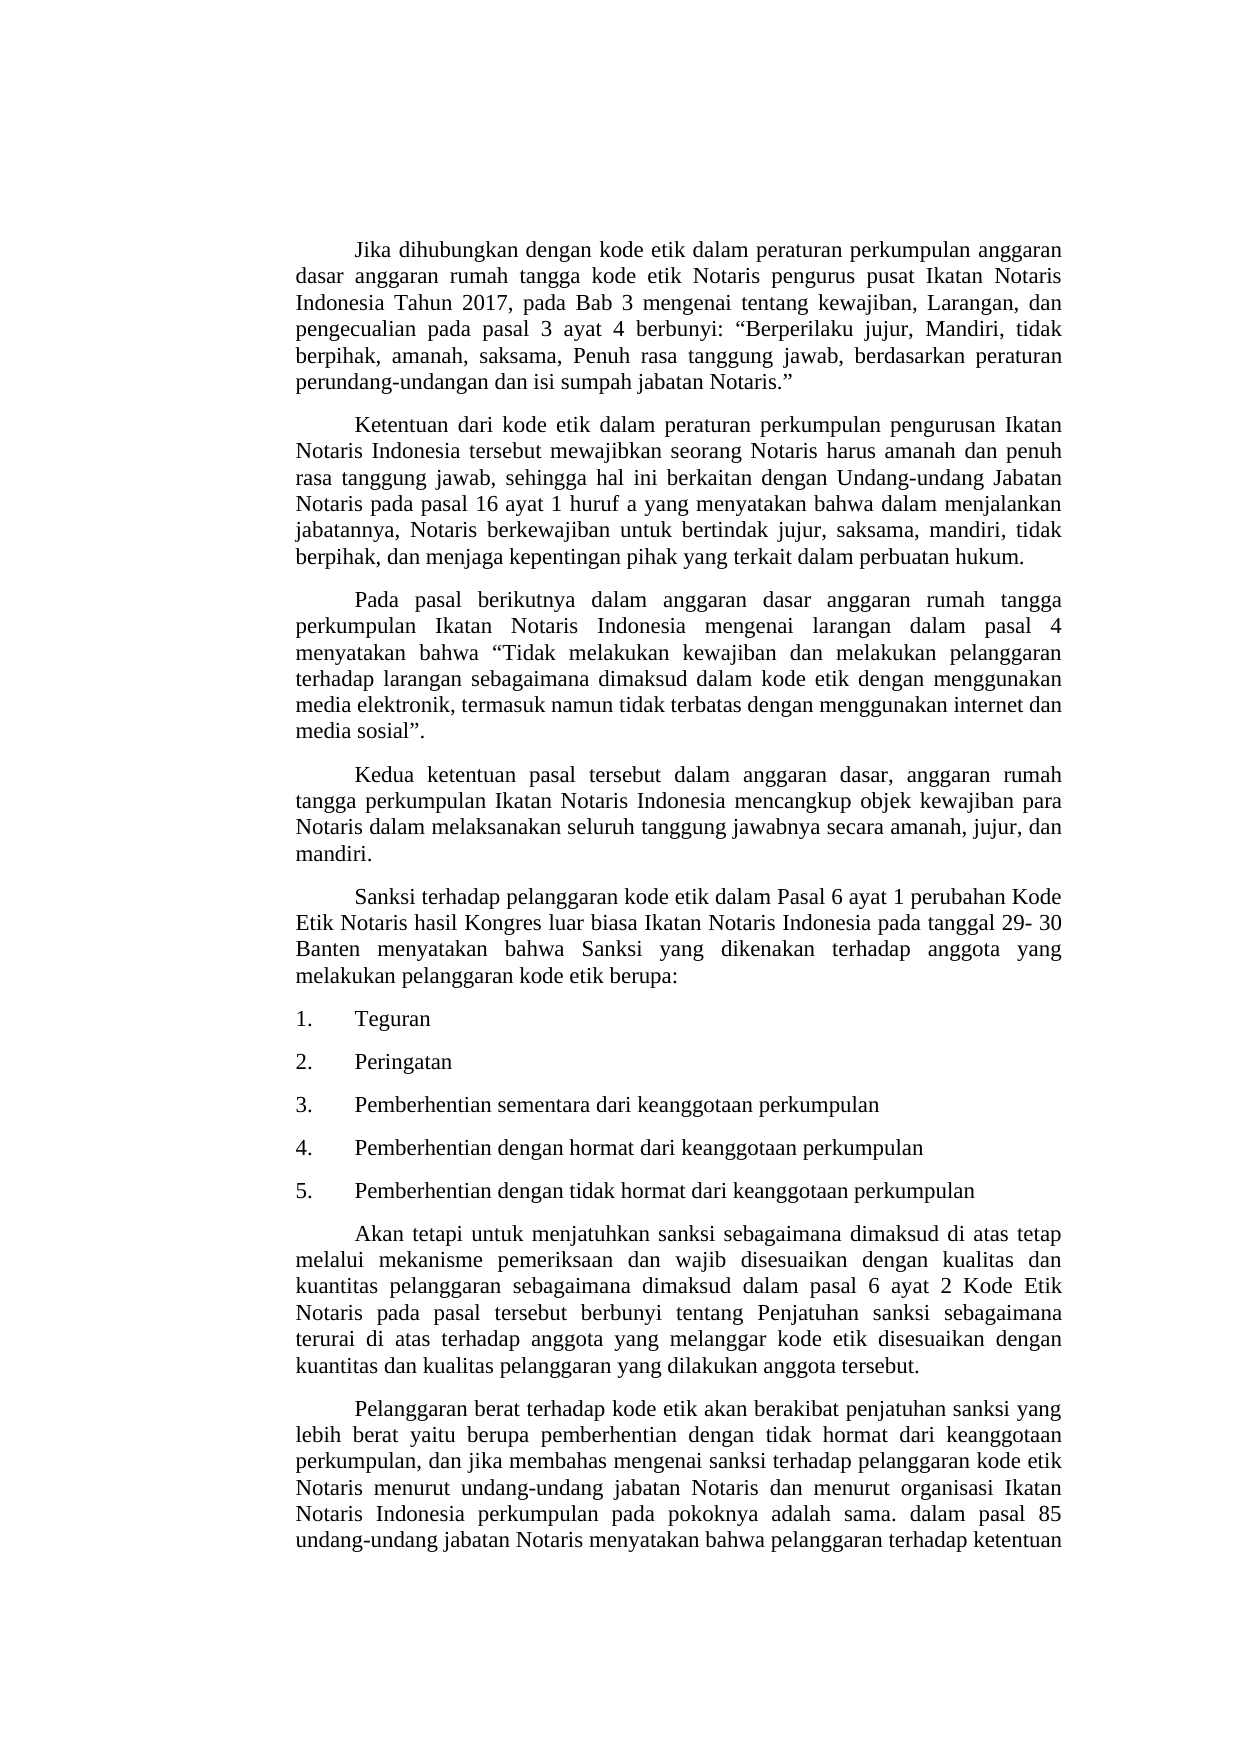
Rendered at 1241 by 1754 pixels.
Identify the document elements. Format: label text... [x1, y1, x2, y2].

list Kedua ketentuan pasal tersebut dalam anggaran dasar, anggaran rumah tangga perkumpulan Ikatan Notaris Indonesia mencangkup objek kewajiban para Notaris dalam melaksanakan seluruh tanggung jawabnya secara amanah, jujur, dan mandiri. [295, 761, 1063, 866]
list Peringatan [295, 1048, 1063, 1074]
list Sanksi terhadap pelanggaran kode etik dalam Pasal 6 ayat 1 perubahan Kode Etik Notaris hasil Kongres luar biasa Ikatan Notaris Indonesia pada tanggal 29- 30 Banten menyatakan bahwa Sanksi yang dikenakan terhadap anggota yang melakukan pelanggaran kode etik berupa: [295, 883, 1063, 988]
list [295, 1395, 1063, 1553]
list Jika dihubungkan dengan kode etik dalam peraturan perkumpulan anggaran dasar anggaran rumah tangga kode etik Notaris pengurus pusat Ikatan Notaris Indonesia Tahun 2017, pada Bab 3 mengenai tentang kewajiban, Larangan, dan pengecualian pada pasal 3 ayat 4 berbunyi: “Berperilaku jujur, Mandiri, tidak berpihak, amanah, saksama, Penuh rasa tanggung jawab, berdasarkan peraturan perundang-undangan dan isi sumpah jabatan Notaris.” [295, 236, 1063, 394]
list Teguran [295, 1005, 1063, 1031]
list Pemberhentian dengan tidak hormat dari keanggotaan perkumpulan [295, 1177, 1063, 1203]
list Pada pasal berikutnya dalam anggaran dasar anggaran rumah tangga perkumpulan Ikatan Notaris Indonesia mengenai larangan dalam pasal 4 menyatakan bahwa “Tidak melakukan kewajiban dan melakukan pelanggaran terhadap larangan sebagaimana dimaksud dalam kode etik dengan menggunakan media elektronik, termasuk namun tidak terbatas dengan menggunakan internet dan media sosial”. [295, 586, 1063, 744]
list Akan tetapi untuk menjatuhkan sanksi sebagaimana dimaksud di atas tetap melalui mekanisme pemeriksaan dan wajib disesuaikan dengan kualitas dan kuantitas pelanggaran sebagaimana dimaksud dalam pasal 6 ayat 2 Kode Etik Notaris pada pasal tersebut berbunyi tentang Penjatuhan sanksi sebagaimana terurai di atas terhadap anggota yang melanggar kode etik disesuaikan dengan kuantitas dan kualitas pelanggaran yang dilakukan anggota tersebut. [295, 1220, 1063, 1378]
list Ketentuan dari kode etik dalam peraturan perkumpulan pengurusan Ikatan Notaris Indonesia tersebut mewajibkan seorang Notaris harus amanah dan penuh rasa tanggung jawab, sehingga hal ini berkaitan dengan Undang-undang Jabatan Notaris pada pasal 16 ayat 1 huruf a yang menyatakan bahwa dalam menjalankan jabatannya, Notaris berkewajiban untuk bertindak jujur, saksama, mandiri, tidak berpihak, dan menjaga kepentingan pihak yang terkait dalam perbuatan hukum. [295, 411, 1063, 569]
list Pemberhentian dengan hormat dari keanggotaan perkumpulan [295, 1134, 1063, 1160]
list Pemberhentian sementara dari keanggotaan perkumpulan [295, 1091, 1063, 1117]
